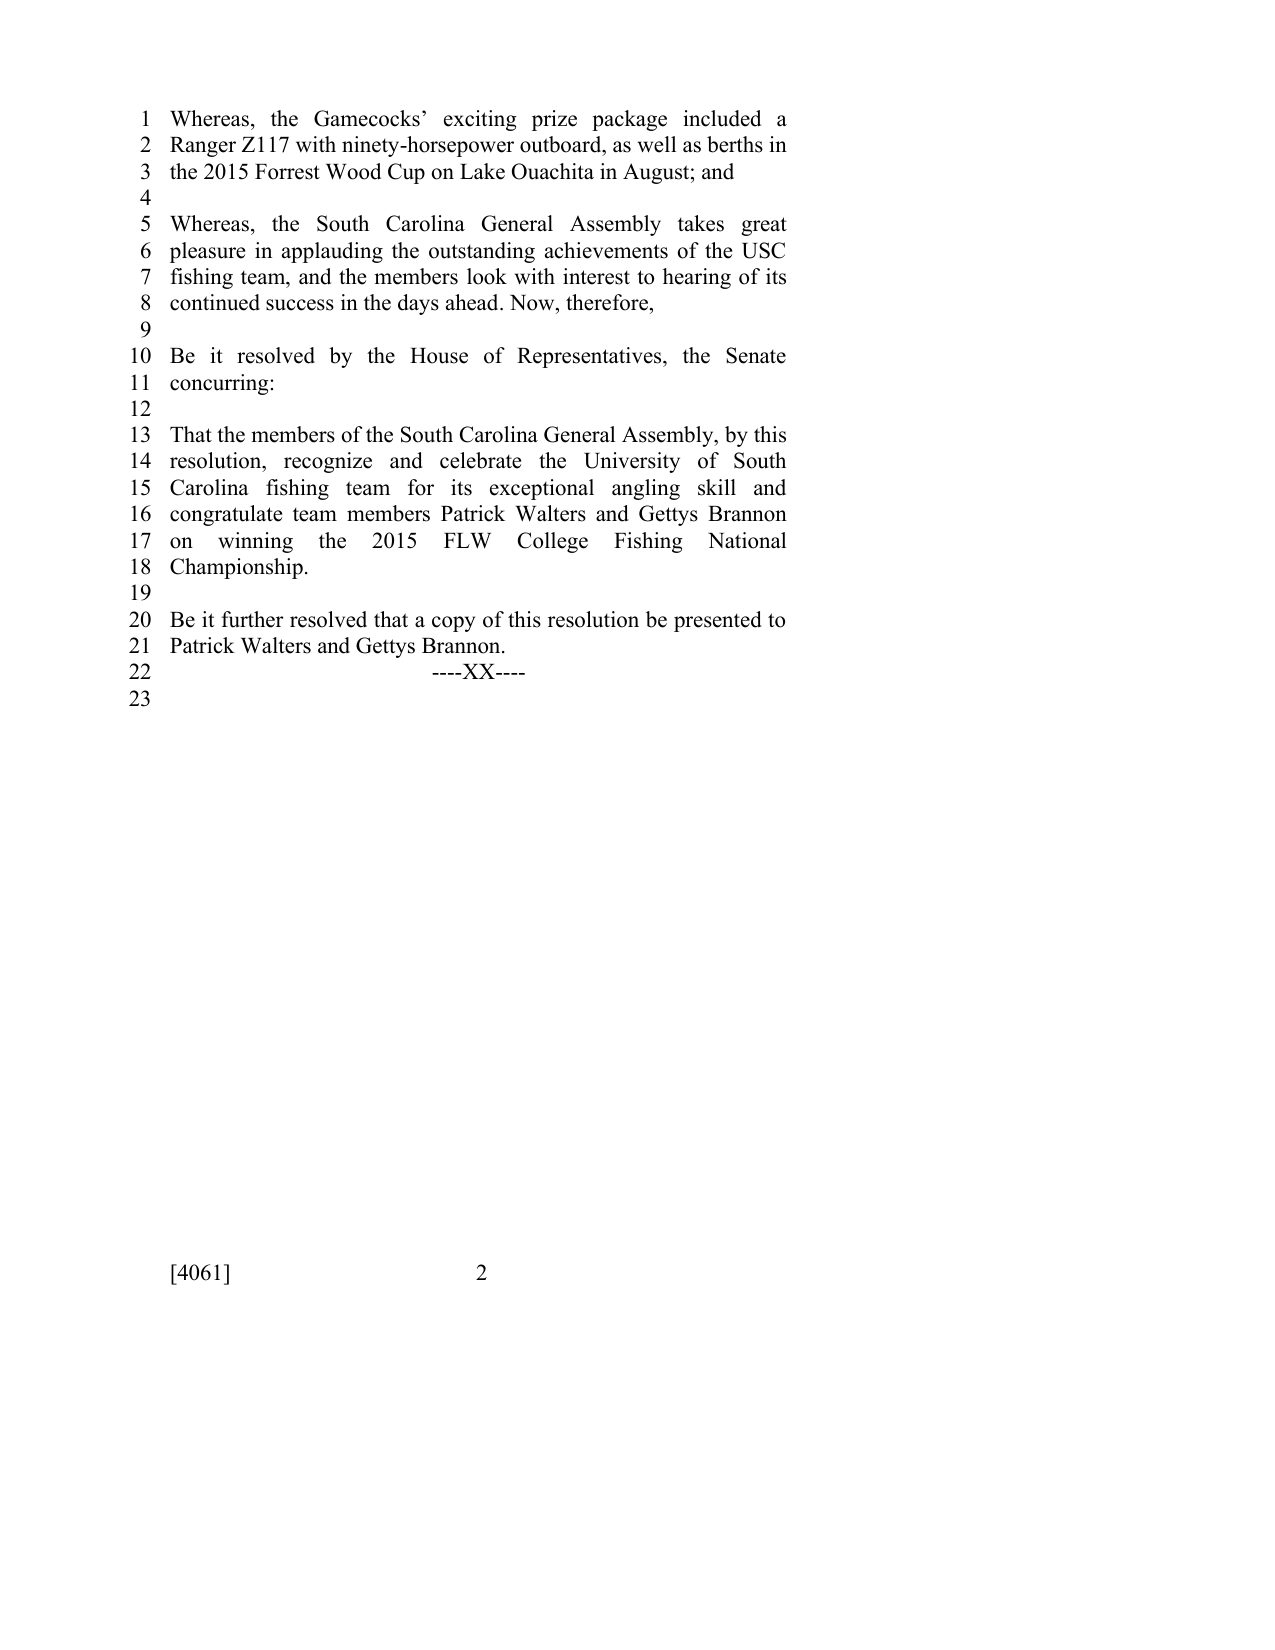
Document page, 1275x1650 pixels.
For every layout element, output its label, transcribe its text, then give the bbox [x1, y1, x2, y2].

text Be it further resolved that a copy of this resolution be presented to Patrick Walters and Gettys Brannon. [169, 606, 787, 658]
text Whereas, the South Carolina General Assembly takes great pleasure in applauding the outstanding achievements of the USC fishing team, and the members look with interest to hearing of its continued success in the days ahead. Now, therefore, [169, 210, 787, 316]
text Whereas, the Gamecocks’ exciting prize package included a Ranger Z117 with ninety-horsepower outboard, as well as berths in the 2015 Forrest Wood Cup on Lake Ouachita in August; and [169, 105, 787, 184]
text ----XX---- [169, 658, 787, 685]
text Be it resolved by the House of Representatives, the Senate concurring: [169, 342, 787, 395]
text That the members of the South Carolina General Assembly, by this resolution, recognize and celebrate the University of South Carolina fishing team for its exceptional angling skill and congratulate team members Patrick Walters and Gettys Brannon on winning the 2015 FLW College Fishing National Championship. [169, 421, 787, 579]
